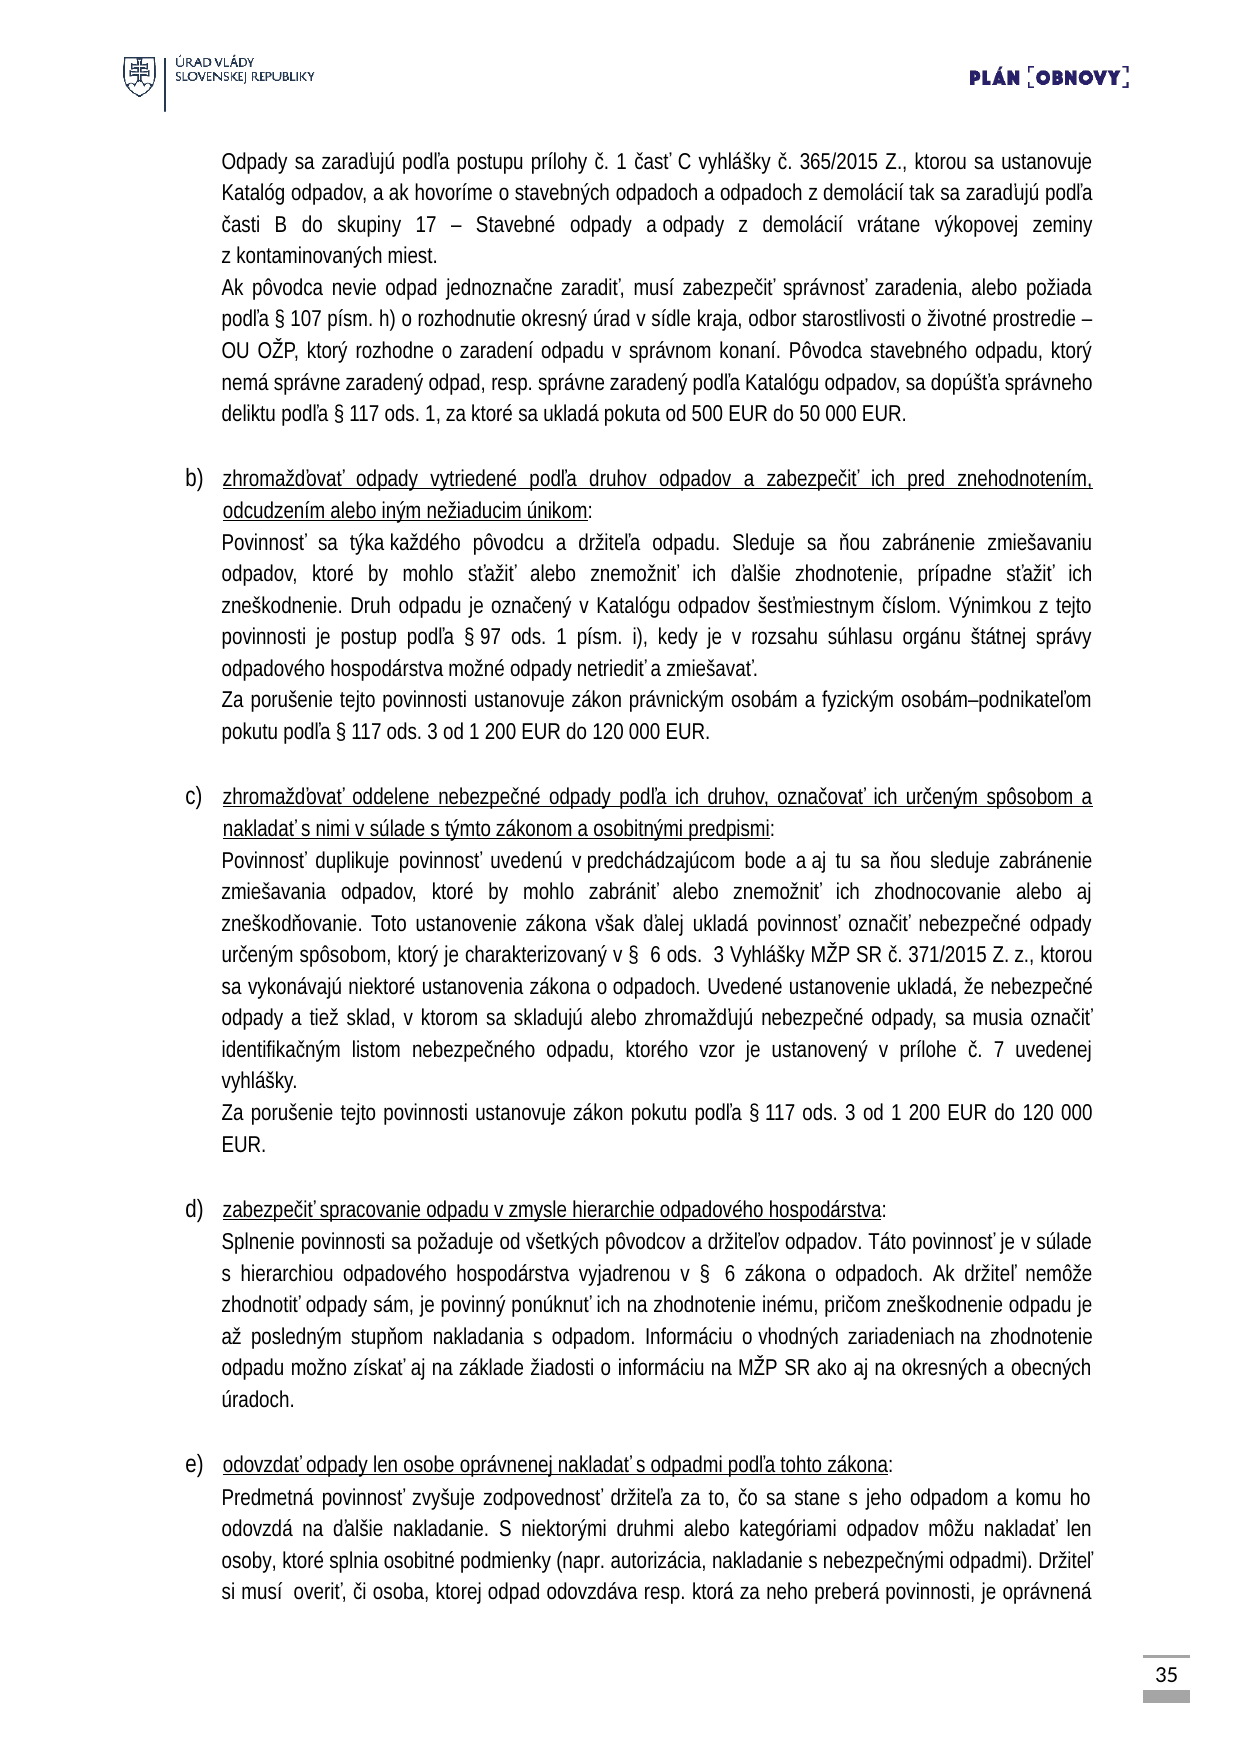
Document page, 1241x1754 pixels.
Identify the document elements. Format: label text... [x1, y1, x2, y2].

picture [102, 37, 340, 126]
text Za porušenie tejto povinnosti ustanovuje zákon právnickým osobám a fyzickým osobám–podnikateľom pokutu podľa § 117 ods. 3 od 1 200 EUR do 120 000 EUR. [221, 686, 1093, 744]
picture [958, 41, 1139, 112]
text Odpady sa zaraďujú podľa postupu prílohy č. 1 časť C vyhlášky č. 365/2015 Z., ktorou sa ustanovuje Katalóg odpadov, a ak hovoríme o stavebných odpadoch a odpadoch z demolácií tak sa zaraďujú podľa časti B do skupiny 17 – Stavebné odpady a odpady z demolácií vrátane výkopovej zeminy z kontaminovaných miest. [221, 148, 1093, 269]
text Splnenie povinnosti sa požaduje od všetkých pôvodcov a držiteľov odpadov. Táto povinnosť je v súlade s hierarchiou odpadového hospodárstva vyjadrenou v § 6 zákona o odpadoch. Ak držiteľ nemôže zhodnotiť odpady sám, je povinný ponúknuť ich na zhodnotenie inému, pričom zneškodnenie odpadu je až posledným stupňom nakladania s odpadom. Informáciu o vhodných zariadeniach na zhodnotenie odpadu možno získať aj na základe žiadosti o informáciu na MŽP SR ako aj na okresných a obecných úradoch. [221, 1228, 1093, 1412]
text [221, 1483, 1093, 1604]
list zhromažďovať odpady vytriedené podľa druhov odpadov a zabezpečiť ich pred znehodnotením, odcudzením alebo iným nežiaducim únikom: [185, 463, 1093, 523]
text Povinnosť sa týka každého pôvodcu a držiteľa odpadu. Sleduje sa ňou zabránenie zmiešavaniu odpadov, ktoré by mohlo sťažiť alebo znemožniť ich ďalšie zhodnotenie, prípadne sťažiť ich zneškodnenie. Druh odpadu je označený v Katalógu odpadov šesťmiestnym číslom. Výnimkou z tejto povinnosti je postup podľa § 97 ods. 1 písm. i), kedy je v rozsahu súhlasu orgánu štátnej správy odpadového hospodárstva možné odpady netriediť a zmiešavať. [221, 529, 1093, 681]
list odovzdať odpady len osobe oprávnenej nakladať s odpadmi podľa tohto zákona: [185, 1449, 1093, 1478]
list zhromažďovať oddelene nebezpečné odpady podľa ich druhov, označovať ich určeným spôsobom a nakladať s nimi v súlade s týmto zákonom a osobitnými predpismi: [185, 781, 1093, 841]
text Za porušenie tejto povinnosti ustanovuje zákon pokutu podľa § 117 ods. 3 od 1 200 EUR do 120 000 EUR. [221, 1099, 1093, 1157]
text Ak pôvodca nevie odpad jednoznačne zaradiť, musí zabezpečiť správnosť zaradenia, alebo požiada podľa § 107 písm. h) o rozhodnutie okresný úrad v sídle kraja, odbor starostlivosti o životné prostredie – OU OŽP, ktorý rozhodne o zaradení odpadu v správnom konaní. Pôvodca stavebného odpadu, ktorý nemá správne zaradený odpad, resp. správne zaradený podľa Katalógu odpadov, sa dopúšťa správneho deliktu podľa § 117 ods. 1, za ktoré sa ukladá pokuta od 500 EUR do 50 000 EUR. [221, 274, 1093, 426]
list zabezpečiť spracovanie odpadu v zmysle hierarchie odpadového hospodárstva: [185, 1194, 1093, 1222]
text Povinnosť duplikuje povinnosť uvedenú v predchádzajúcom bode a aj tu sa ňou sleduje zabránenie zmiešavania odpadov, ktoré by mohlo zabrániť alebo znemožniť ich zhodnocovanie alebo aj zneškodňovanie. Toto ustanovenie zákona však ďalej ukladá povinnosť označiť nebezpečné odpady určeným spôsobom, ktorý je charakterizovaný v § 6 ods. 3 Vyhlášky MŽP SR č. 371/2015 Z. z., ktorou sa vykonávajú niektoré ustanovenia zákona o odpadoch. Uvedené ustanovenie ukladá, že nebezpečné odpady a tiež sklad, v ktorom sa skladujú alebo zhromažďujú nebezpečné odpady, sa musia označiť identifikačným listom nebezpečného odpadu, ktorého vzor je ustanovený v prílohe č. 7 uvedenej vyhlášky. [221, 847, 1093, 1094]
